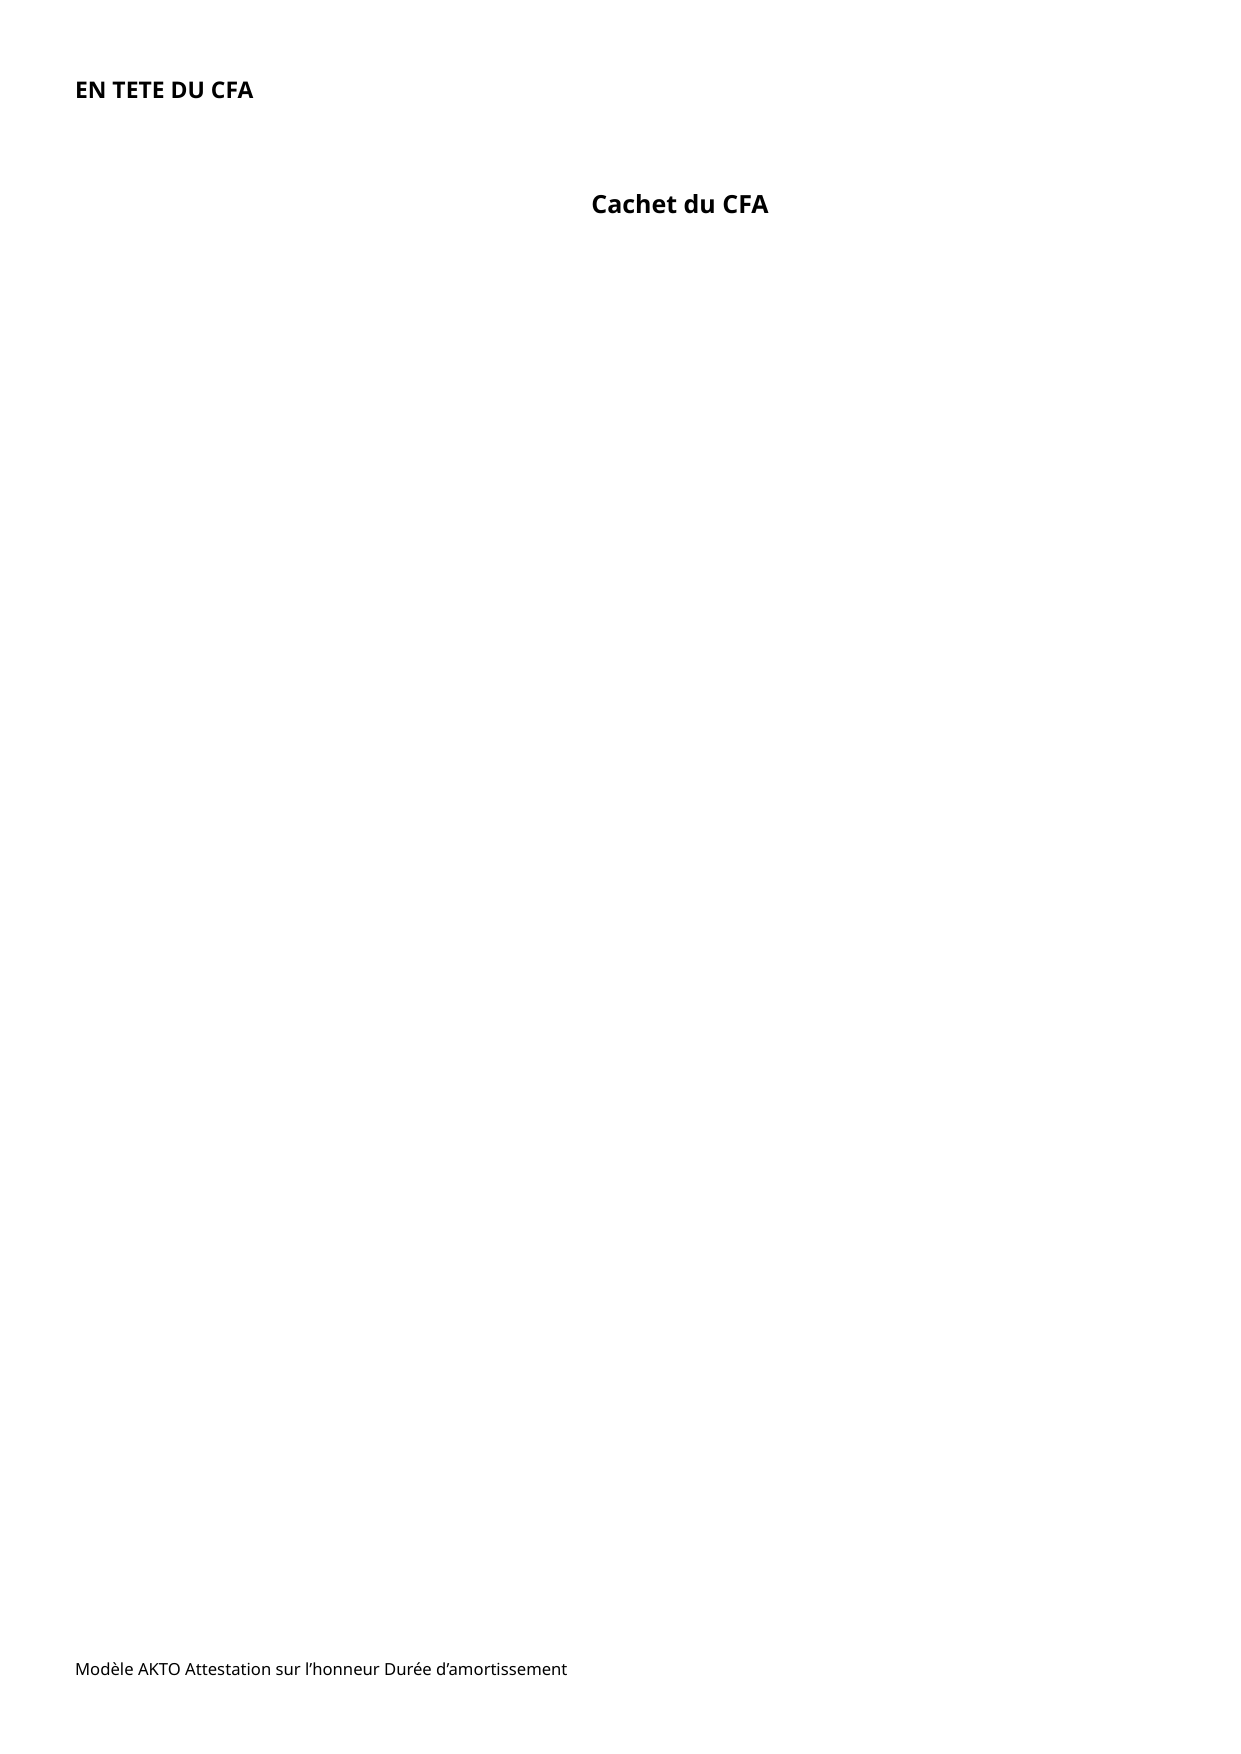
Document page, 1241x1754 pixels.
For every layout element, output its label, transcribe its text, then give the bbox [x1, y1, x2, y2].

text Cachet du CFA [517, 187, 1165, 221]
